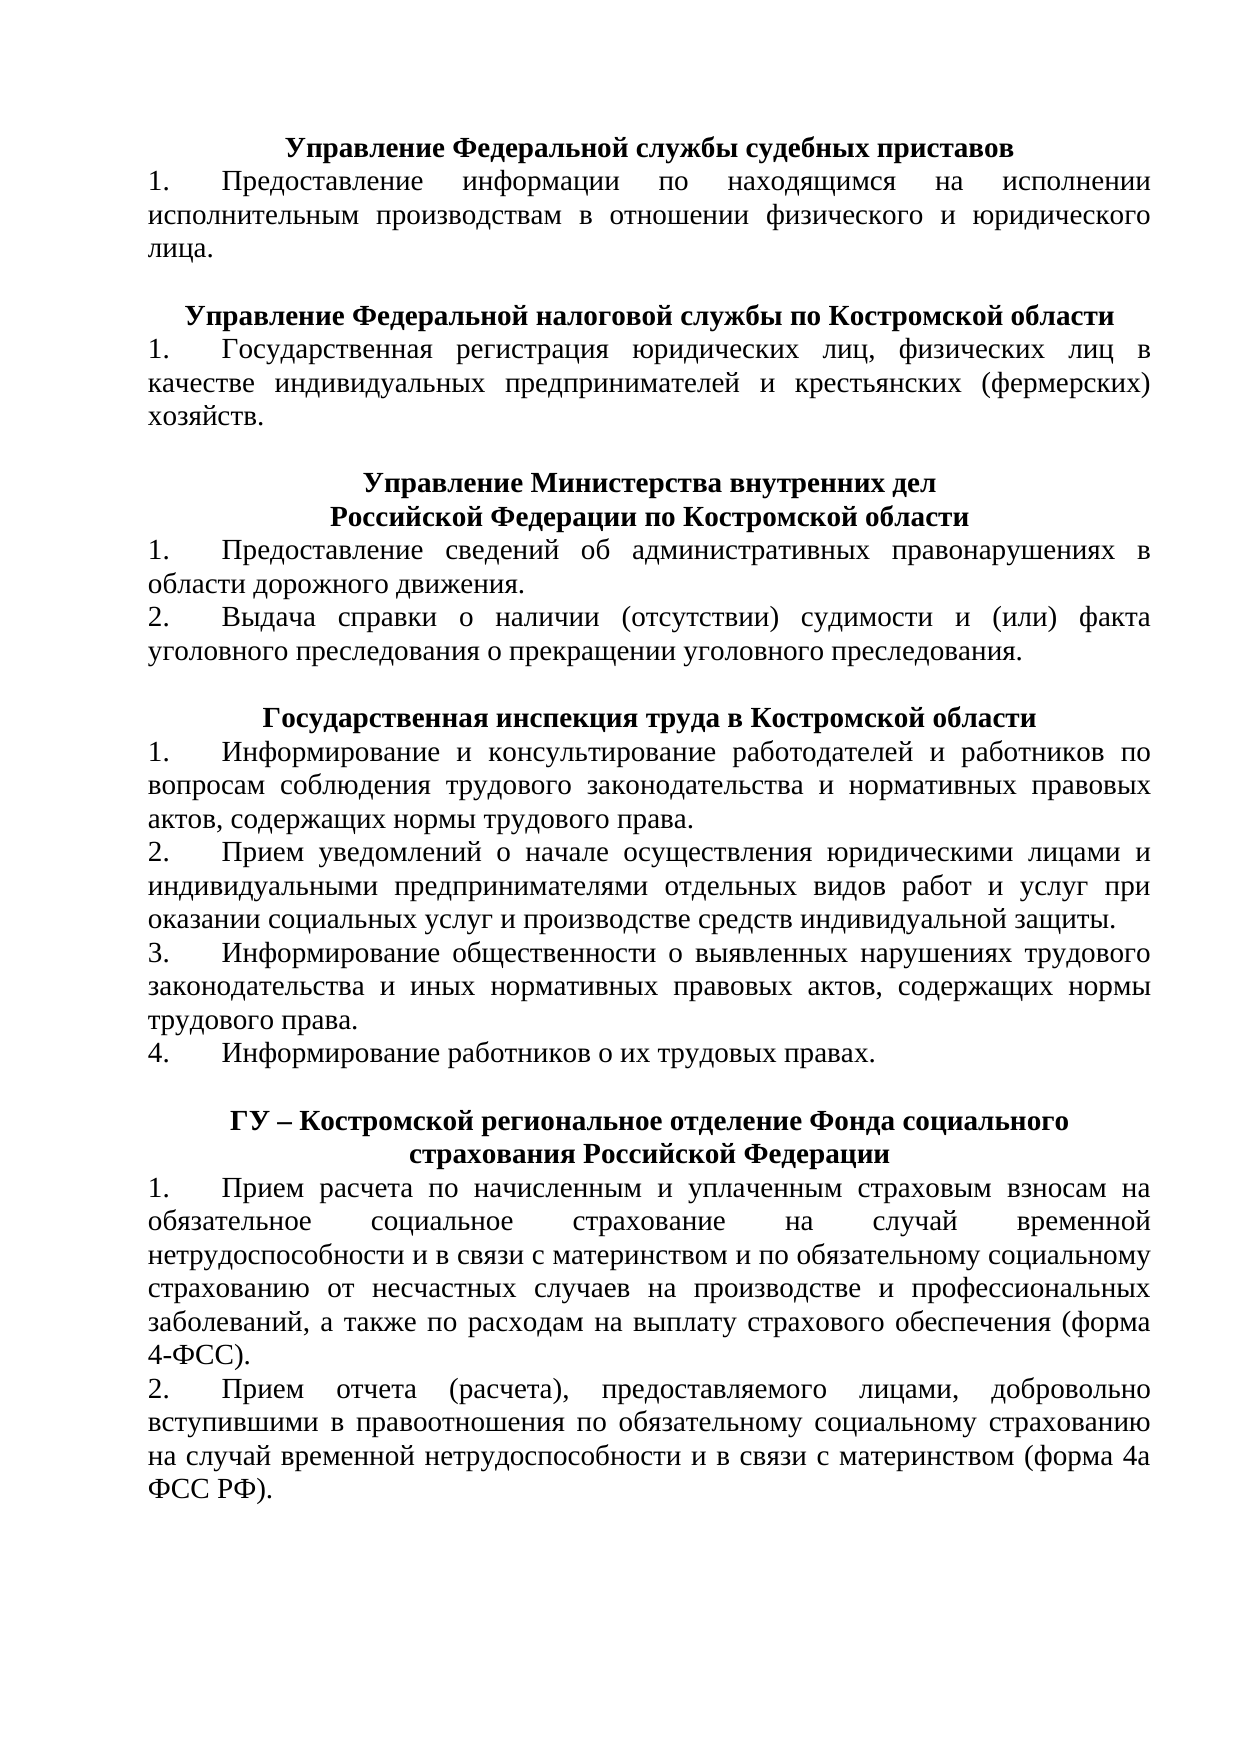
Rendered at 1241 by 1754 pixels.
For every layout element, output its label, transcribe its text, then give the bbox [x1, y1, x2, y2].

list Прием расчета по начисленным и уплаченным страховым взносам на обязательное социальное страхование на случай временной нетрудоспособности и в связи с материнством и по обязательному социальному страхованию от несчастных случаев на производстве и профессиональных заболеваний, а также по расходам на выплату страхового обеспечения (форма 4-ФСС). [148, 1170, 1152, 1371]
list Государственная регистрация юридических лиц, физических лиц в качестве индивидуальных предпринимателей и крестьянских (фермерских) хозяйств. [148, 331, 1152, 432]
text ГУ – Костромской региональное отделение Фонда социального страхования Российской Федерации [148, 1103, 1152, 1170]
list Предоставление информации по находящимся на исполнении исполнительным производствам в отношении физического и юридического лица. [148, 163, 1152, 264]
text Российской Федерации по Костромской области [148, 499, 1152, 532]
list Прием отчета (расчета), предоставляемого лицами, добровольно вступившими в правоотношения по обязательному социальному страхованию на случай временной нетрудоспособности и в связи с материнством (форма 4а ФСС РФ). [148, 1371, 1152, 1505]
list Выдача справки о наличии (отсутствии) судимости и (или) факта уголовного преследования о прекращении уголовного преследования. [148, 599, 1152, 667]
list Информирование и консультирование работодателей и работников по вопросам соблюдения трудового законодательства и нормативных правовых актов, содержащих нормы трудового права. [148, 734, 1152, 834]
text Управление Министерства внутренних дел [148, 465, 1152, 499]
text Управление Федеральной службы судебных приставов [148, 130, 1152, 163]
list Прием уведомлений о начале осуществления юридическими лицами и индивидуальными предпринимателями отдельных видов работ и услуг при оказании социальных услуг и производстве средств индивидуальной защиты. [148, 834, 1152, 935]
list Предоставление сведений об административных правонарушениях в области дорожного движения. [148, 532, 1152, 599]
list Информирование общественности о выявленных нарушениях трудового законодательства и иных нормативных правовых актов, содержащих нормы трудового права. [148, 935, 1152, 1036]
text Государственная инспекция труда в Костромской области [148, 700, 1152, 734]
text Управление Федеральной налоговой службы по Костромской области [148, 298, 1152, 331]
list Информирование работников о их трудовых правах. [148, 1036, 1152, 1069]
